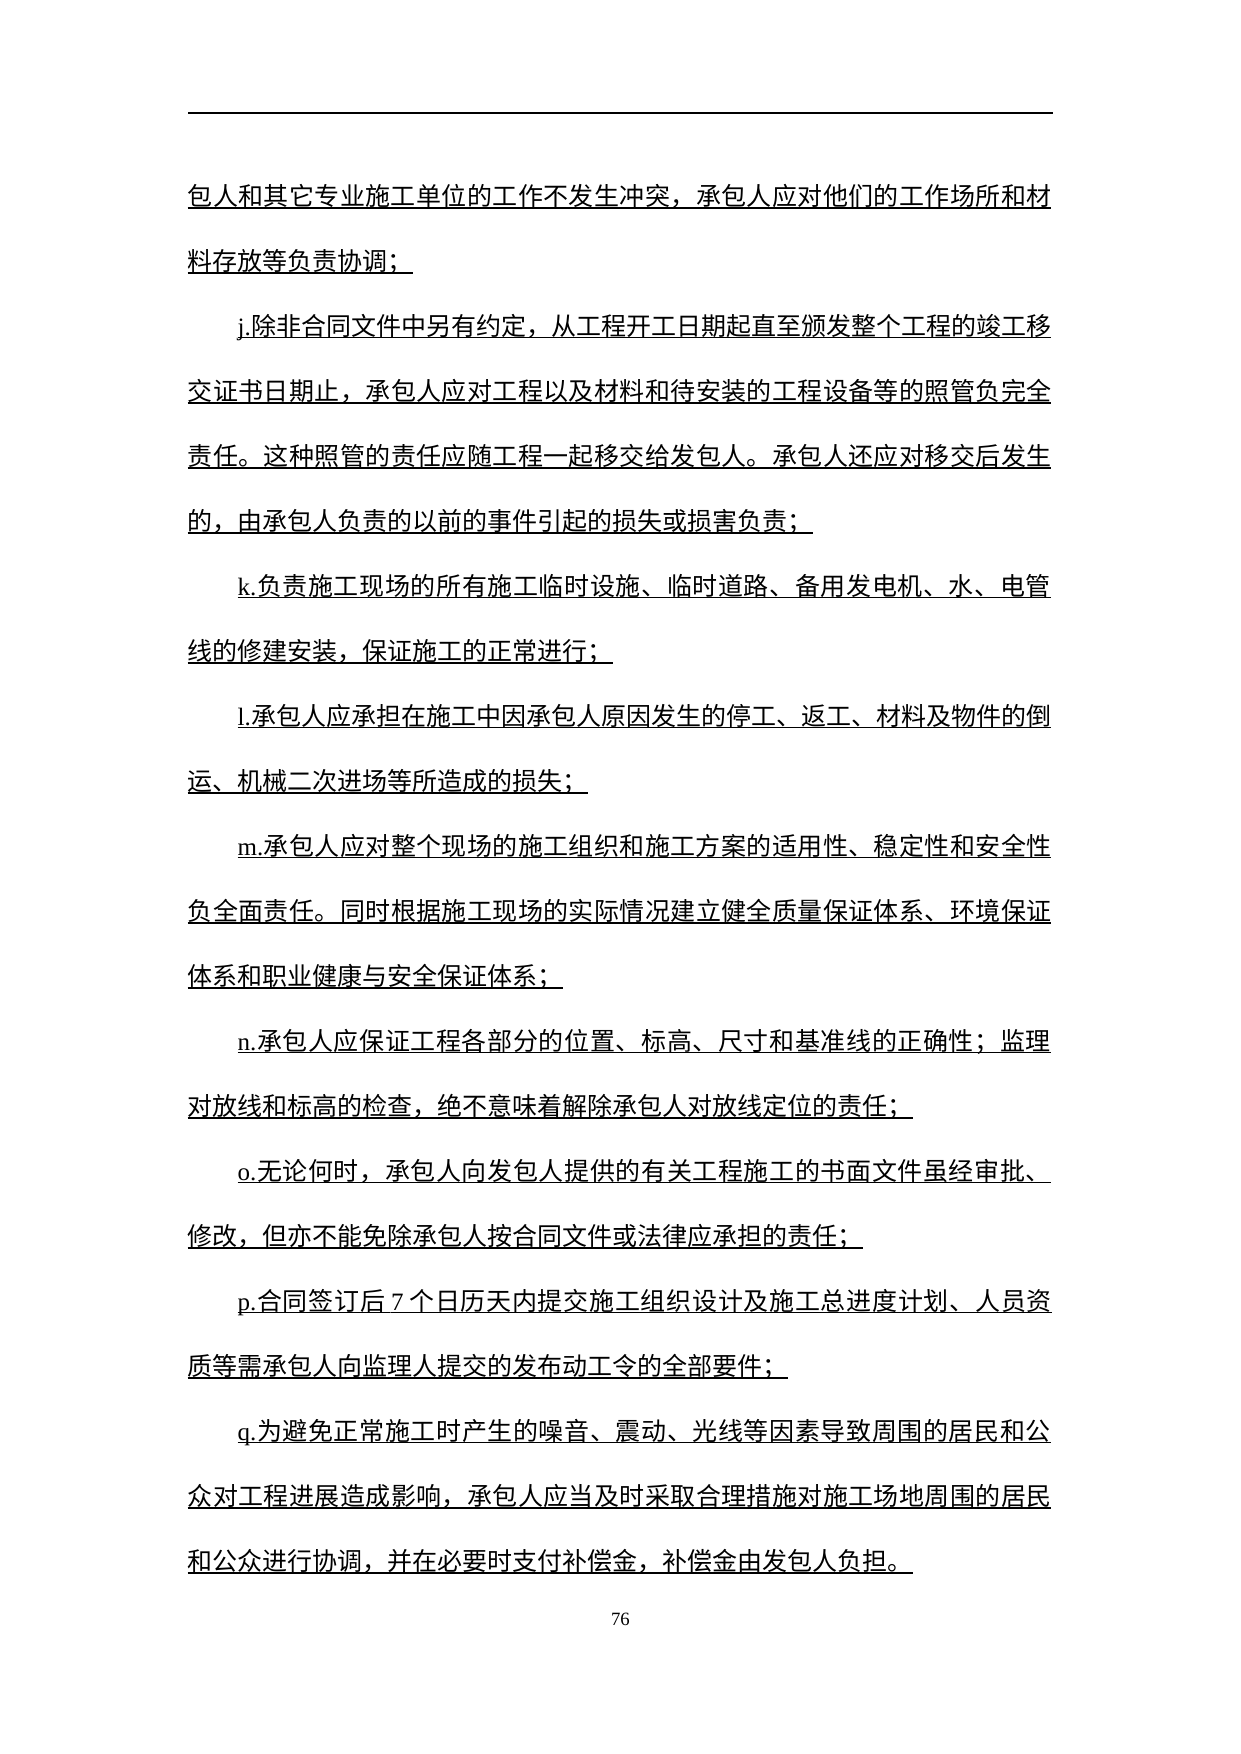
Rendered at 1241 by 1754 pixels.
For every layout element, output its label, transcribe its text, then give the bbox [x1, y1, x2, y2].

text m.承包人应对整个现场的施工组织和施工方案的适用性、稳定性和安全性负全面责任。同时根据施工现场的实际情况建立健全质量保证体系、环境保证体系和职业健康与安全保证体系； [187, 812, 1053, 1007]
text q.为避免正常施工时产生的噪音、震动、光线等因素导致周围的居民和公众对工程进展造成影响，承包人应当及时采取合理措施对施工场地周围的居民和公众进行协调，并在必要时支付补偿金，补偿金由发包人负担。 [187, 1397, 1053, 1592]
text k.负责施工现场的所有施工临时设施、临时道路、备用发电机、水、电管线的修建安装，保证施工的正常进行； [187, 552, 1053, 682]
text j.除非合同文件中另有约定，从工程开工日期起直至颁发整个工程的竣工移交证书日期止，承包人应对工程以及材料和待安装的工程设备等的照管负完全责任。这种照管的责任应随工程一起移交给发包人。承包人还应对移交后发生的，由承包人负责的以前的事件引起的损失或损害负责； [187, 292, 1053, 552]
text n.承包人应保证工程各部分的位置、标高、尺寸和基准线的正确性；监理对放线和标高的检查，绝不意味着解除承包人对放线定位的责任； [187, 1007, 1053, 1137]
text l.承包人应承担在施工中因承包人原因发生的停工、返工、材料及物件的倒运、机械二次进场等所造成的损失； [187, 682, 1053, 812]
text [187, 162, 1053, 292]
text o.无论何时，承包人向发包人提供的有关工程施工的书面文件虽经审批、修改，但亦不能免除承包人按合同文件或法律应承担的责任； [187, 1137, 1053, 1267]
text p.合同签订后7个日历天内提交施工组织设计及施工总进度计划、人员资质等需承包人向监理人提交的发布动工令的全部要件； [187, 1267, 1053, 1397]
